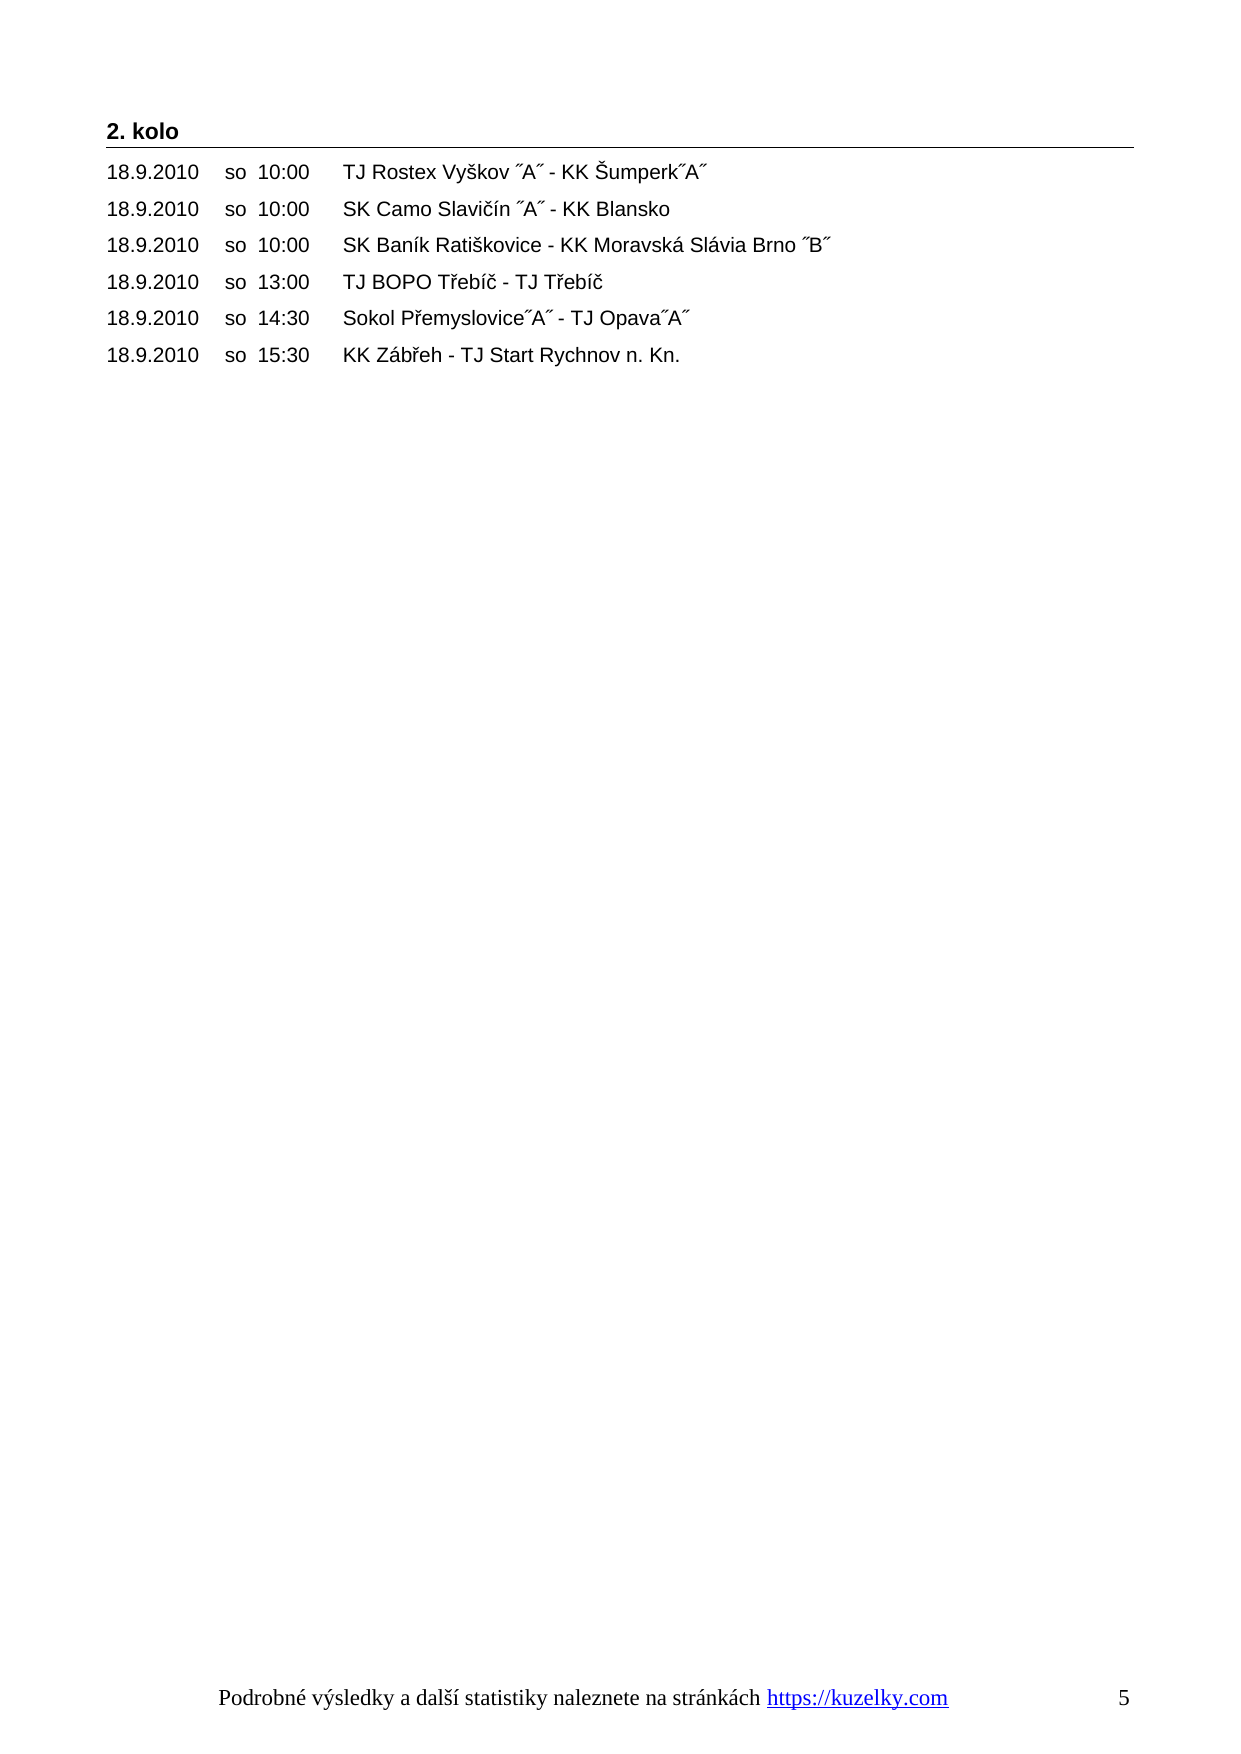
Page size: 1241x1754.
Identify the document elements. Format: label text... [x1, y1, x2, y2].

text 18.9.2010 so 13:00 TJ BOPO Třebíč - TJ Třebíč [106, 269, 1134, 293]
text 18.9.2010 so 10:00 TJ Rostex Vyškov ˝A˝ - KK Šumperk˝A˝ [106, 160, 1134, 184]
text 18.9.2010 so 10:00 SK Baník Ratiškovice - KK Moravská Slávia Brno ˝B˝ [106, 233, 1134, 257]
text 2. kolo [106, 118, 1134, 147]
text 18.9.2010 so 15:30 KK Zábřeh - TJ Start Rychnov n. Kn. [106, 342, 1134, 366]
text 18.9.2010 so 10:00 SK Camo Slavičín ˝A˝ - KK Blansko [106, 197, 1134, 221]
text 18.9.2010 so 14:30 Sokol Přemyslovice˝A˝ - TJ Opava˝A˝ [106, 306, 1134, 330]
